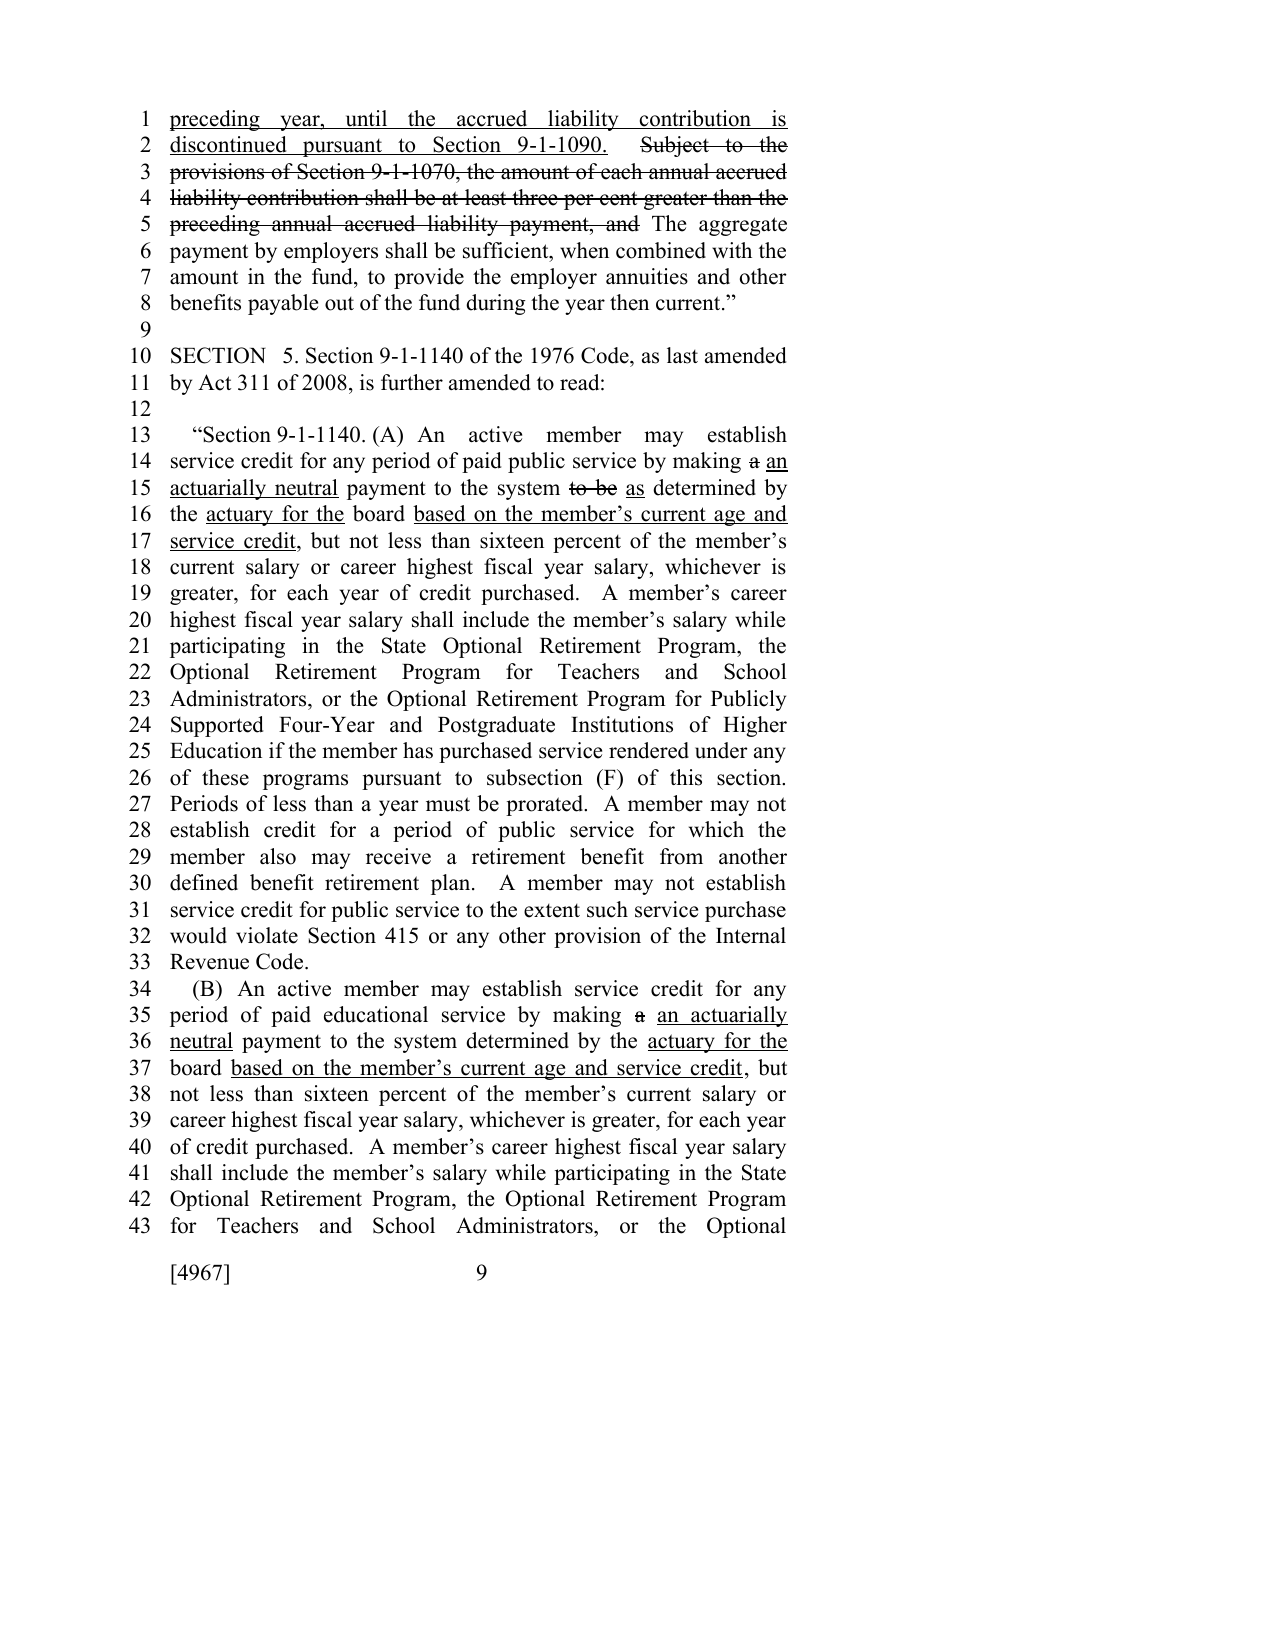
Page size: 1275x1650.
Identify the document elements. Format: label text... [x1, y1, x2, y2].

text “Section 9-1-1140. (A) An active member may establish service credit for any period of paid public service by making a an actuarially neutral payment to the system to be as determined by the actuary for the board based on the member’s current age and service credit, but not less than sixteen percent of the member’s current salary or career highest fiscal year salary, whichever is greater, for each year of credit purchased. A member’s career highest fiscal year salary shall include the member’s salary while participating in the State Optional Retirement Program, the Optional Retirement Program for Teachers and School Administrators, or the Optional Retirement Program for Publicly Supported Four-Year and Postgraduate Institutions of Higher Education if the member has purchased service rendered under any of these programs pursuant to subsection (F) of this section. Periods of less than a year must be prorated. A member may not establish credit for a period of public service for which the member also may receive a retirement benefit from another defined benefit retirement plan. A member may not establish service credit for public service to the extent such service purchase would violate Section 415 or any other provision of the Internal Revenue Code. [169, 421, 787, 975]
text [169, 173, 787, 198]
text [169, 975, 787, 1238]
text SECTION 5. Section 9-1-1140 of the 1976 Code, as last amended by Act 311 of 2008, is further amended to read: [169, 342, 787, 395]
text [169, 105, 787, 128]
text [169, 129, 787, 172]
